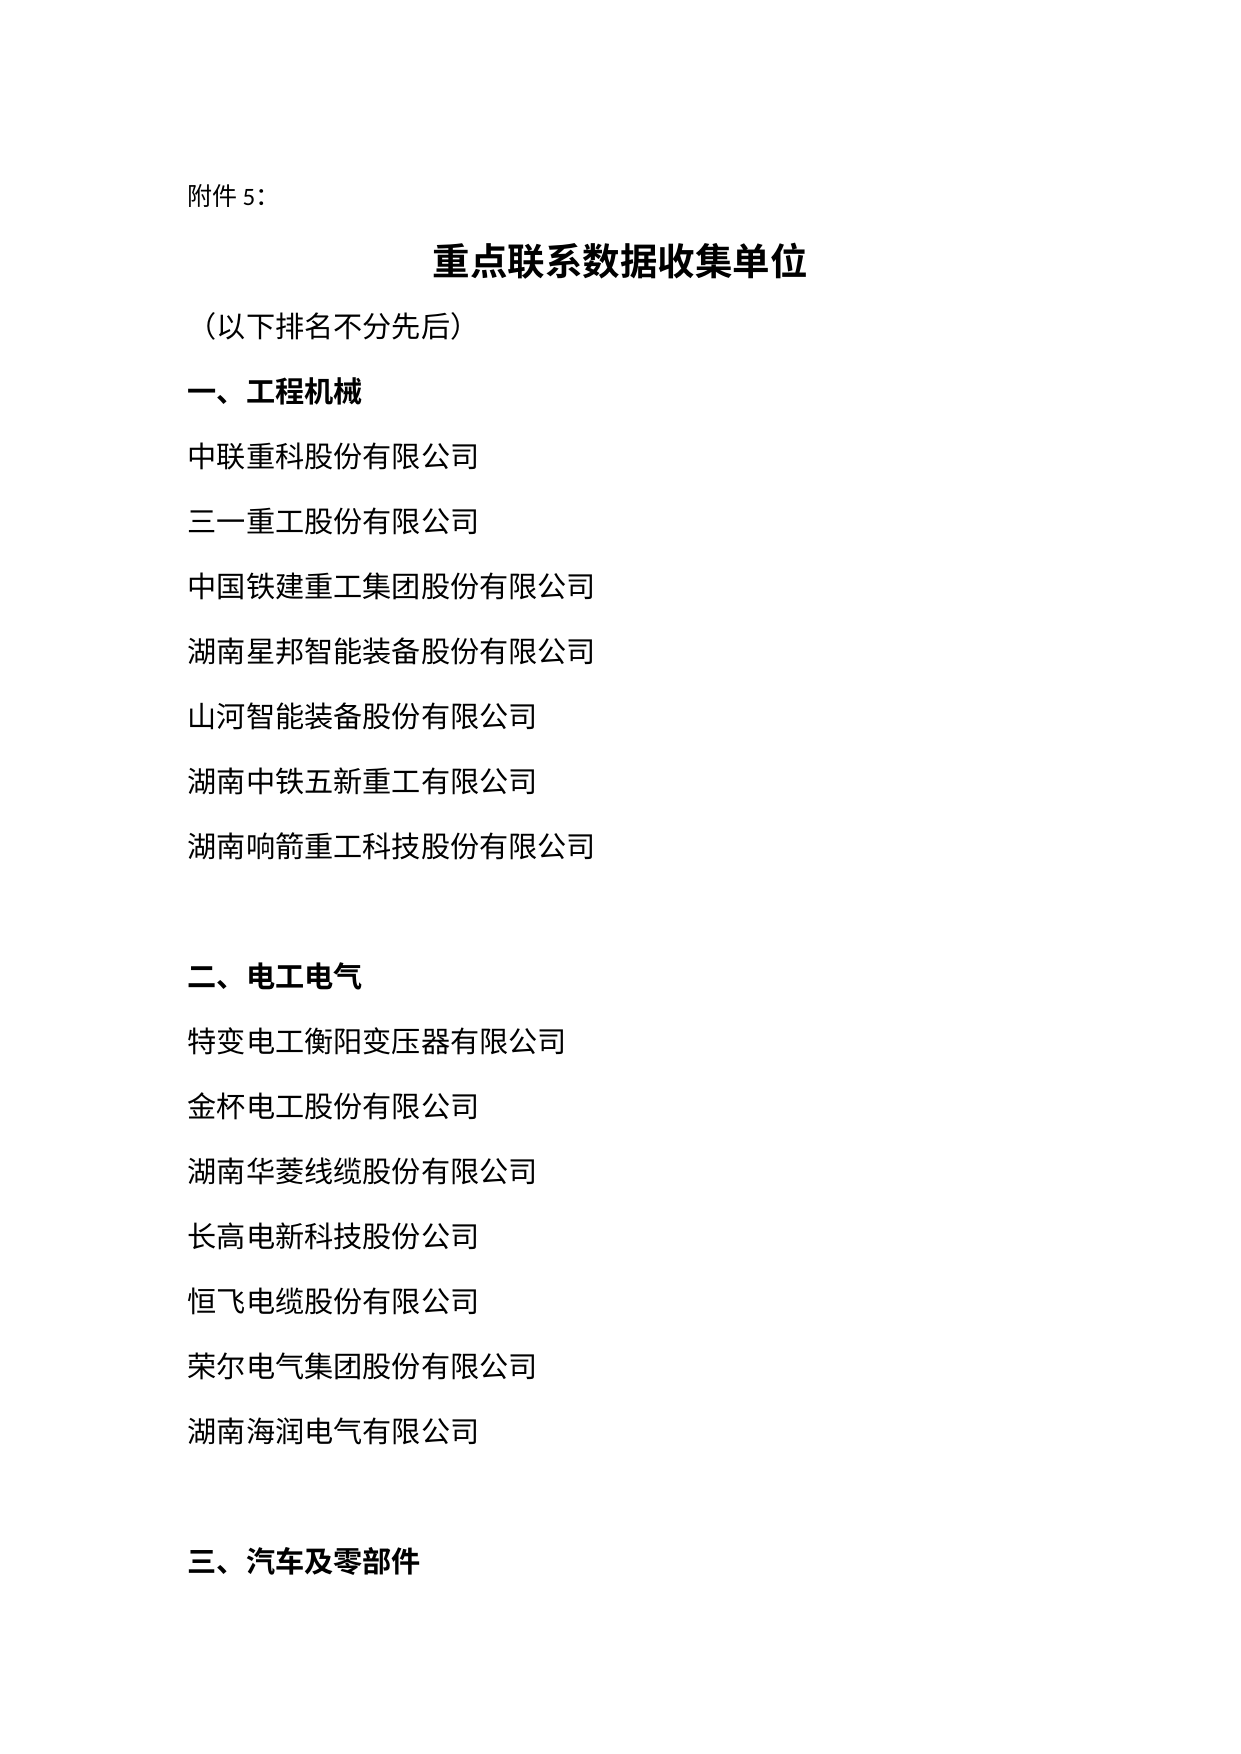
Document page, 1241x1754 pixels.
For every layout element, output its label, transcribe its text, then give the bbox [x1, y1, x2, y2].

list 湖南华菱线缆股份有限公司 [187, 1137, 1053, 1202]
list 恒飞电缆股份有限公司 [187, 1267, 1053, 1332]
list 汽车及零部件 [187, 1527, 1053, 1592]
list 湖南中铁五新重工有限公司 [187, 747, 1053, 812]
list 湖南响箭重工科技股份有限公司 [187, 812, 1053, 877]
text 附件5： [187, 162, 1053, 227]
list 湖南星邦智能装备股份有限公司 [187, 617, 1053, 682]
list 金杯电工股份有限公司 [187, 1072, 1053, 1137]
list 中国铁建重工集团股份有限公司 [187, 552, 1053, 617]
list 山河智能装备股份有限公司 [187, 682, 1053, 747]
list 工程机械 [187, 357, 1053, 422]
list 三一重工股份有限公司 [187, 487, 1053, 552]
list 荣尔电气集团股份有限公司 [187, 1332, 1053, 1397]
list 湖南海润电气有限公司 [187, 1397, 1053, 1462]
list 中联重科股份有限公司 [187, 422, 1053, 487]
text 重点联系数据收集单位 [187, 227, 1053, 292]
list 长高电新科技股份公司 [187, 1202, 1053, 1267]
list 特变电工衡阳变压器有限公司 [187, 1007, 1053, 1072]
text （以下排名不分先后） [187, 292, 1053, 357]
list 电工电气 [187, 942, 1053, 1007]
